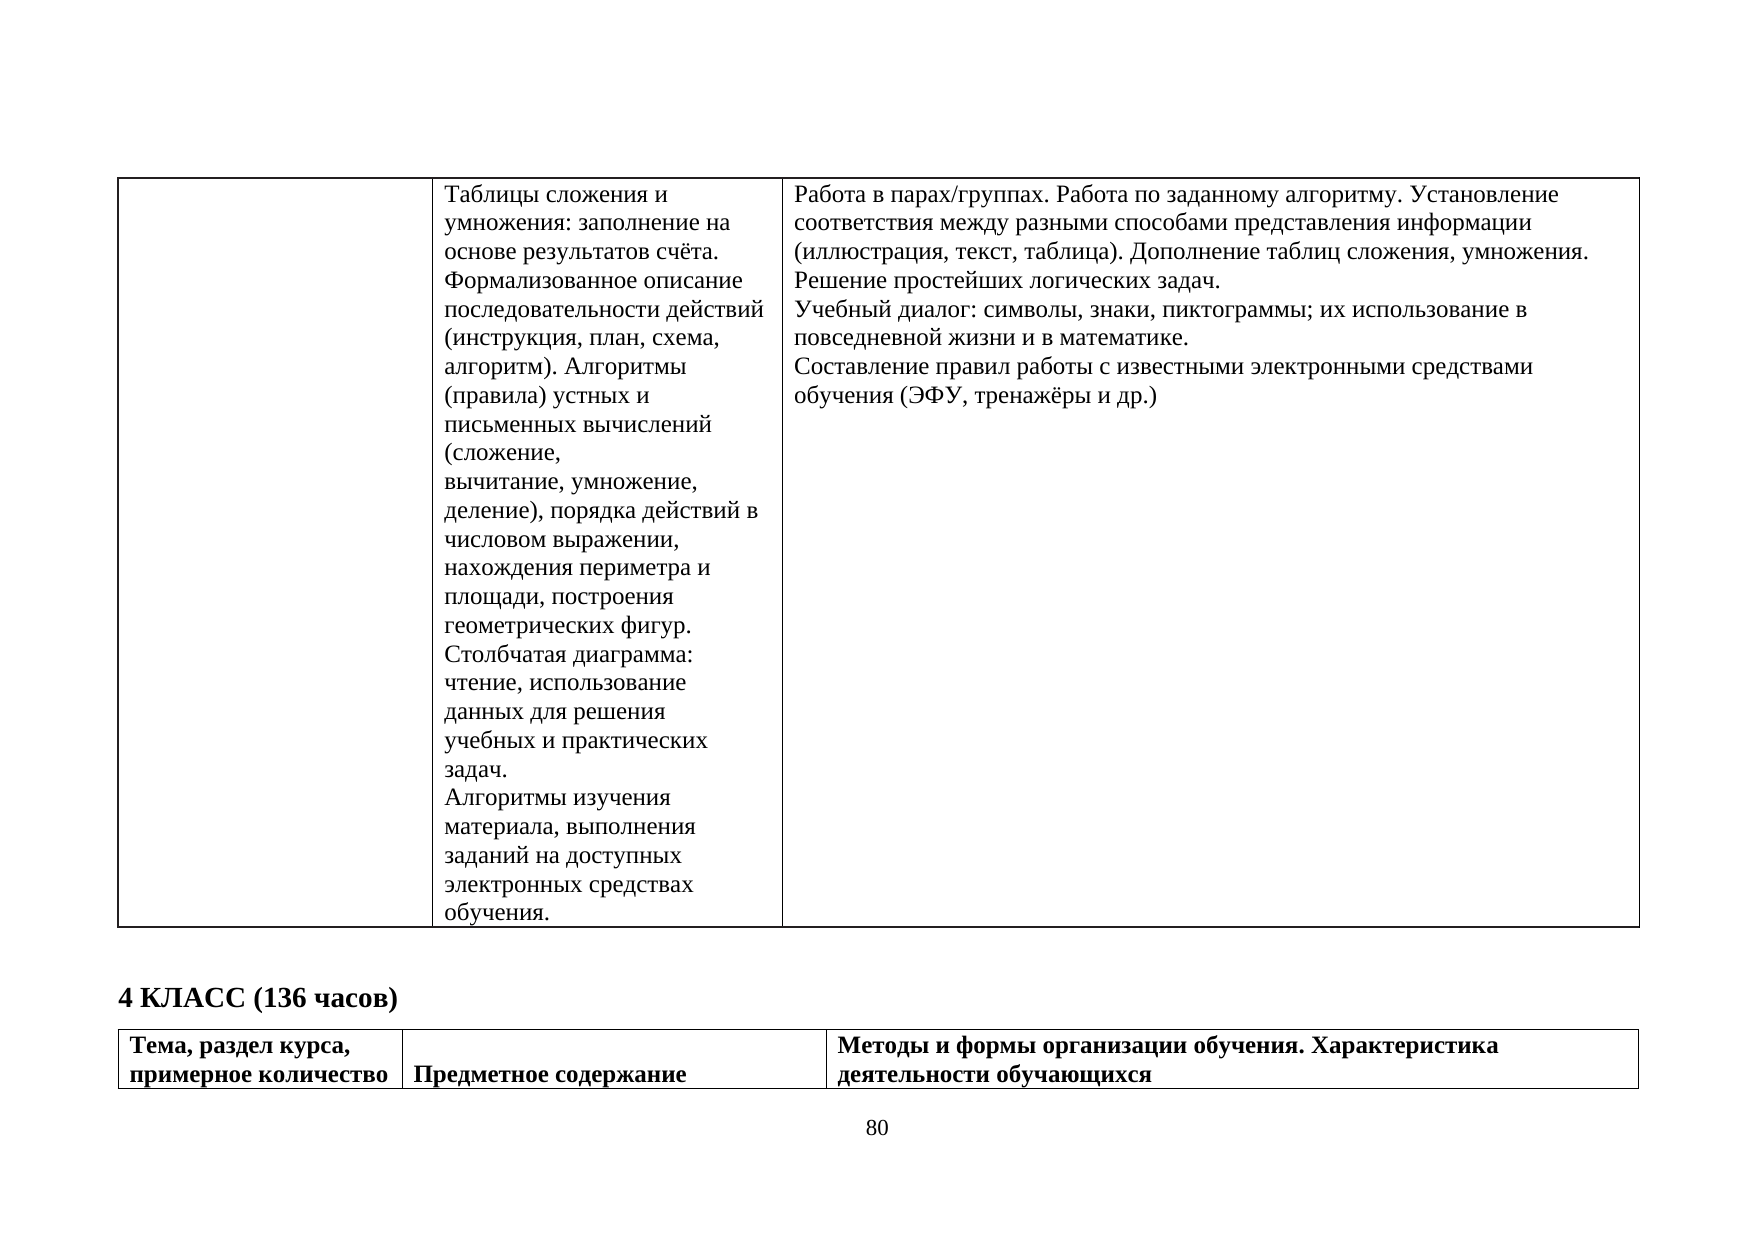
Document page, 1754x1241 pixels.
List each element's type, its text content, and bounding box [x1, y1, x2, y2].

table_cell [783, 179, 1639, 926]
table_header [403, 1030, 826, 1088]
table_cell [433, 179, 782, 926]
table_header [827, 1030, 1638, 1088]
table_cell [119, 179, 432, 926]
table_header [119, 1030, 402, 1088]
subtitle 4 КЛАСС (136 часов) [118, 981, 1636, 1014]
